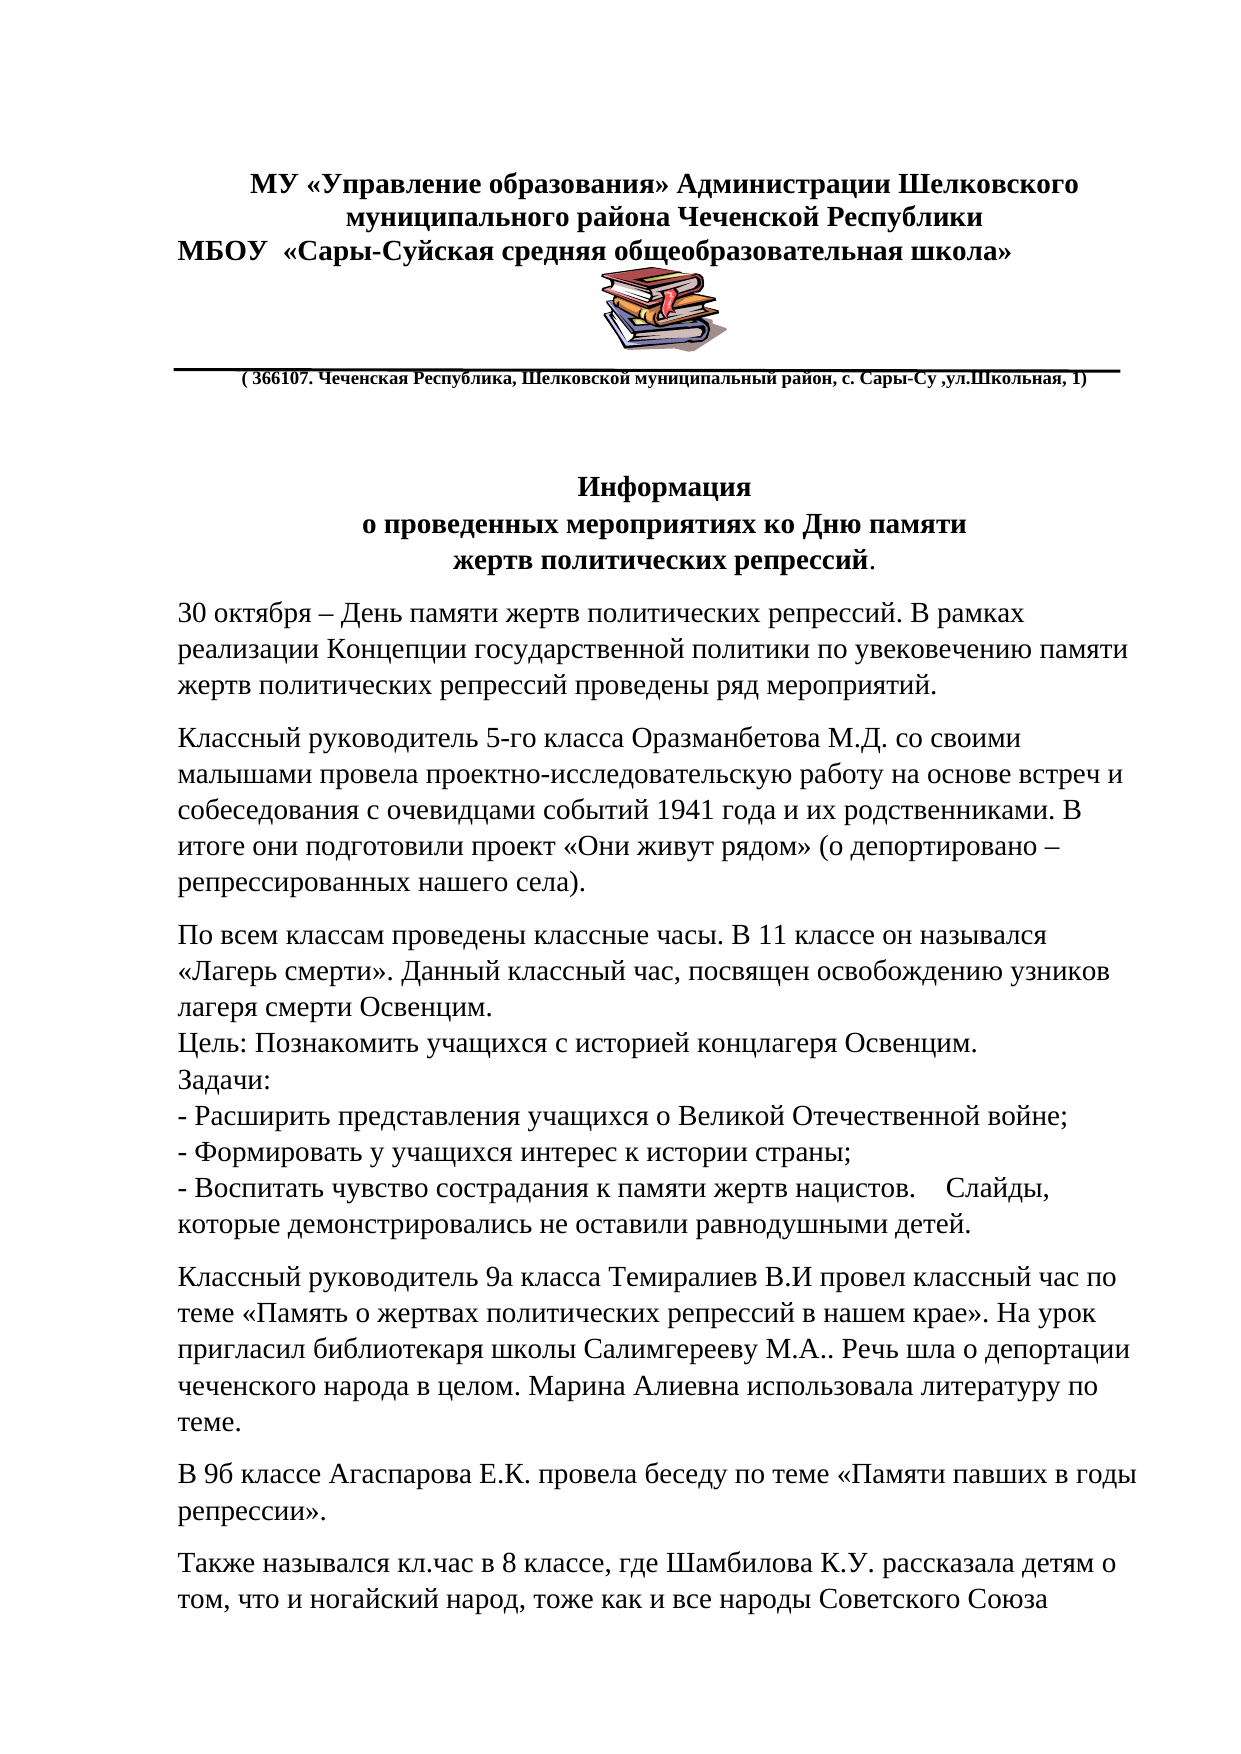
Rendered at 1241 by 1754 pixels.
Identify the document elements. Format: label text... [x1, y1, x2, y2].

text Информация о проведенных мероприятиях ко Дню памяти жертв политических репрессий. [177, 469, 1152, 575]
text В 9б классе Агаспарова Е.К. провела беседу по теме «Памяти павших в годы репрессии». [177, 1457, 1152, 1526]
text муниципального района Чеченской Республики [177, 199, 1152, 233]
text По всем классам проведены классные часы. В 11 классе он назывался «Лагерь смерти». Данный классный час, посвящен освобождению узников лагеря смерти Освенцим. Цель: Познакомить учащихся с историей концлагеря Освенцим. Задачи: - Расширить представления учащихся о Великой Отечественной войне; - Формировать у учащихся интерес к истории страны; - Воспитать чувство сострадания к памяти жертв нацистов. Слайды, которые демонстрировались не оставили равнодушными детей. [177, 917, 1152, 1240]
text МБОУ «Сары-Суйская средняя общеобразовательная школа» [177, 233, 1152, 266]
text МУ «Управление образования» Администрации Шелковского [177, 166, 1152, 199]
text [177, 1546, 1152, 1615]
text ( 366107. Чеченская Республика, Шелковской муниципальный район, с. Сары-Су ,ул.Школьная, 1) [177, 367, 1152, 388]
text 30 октября – День памяти жертв политических репрессий. В рамках реализации Концепции государственной политики по увековечению памяти жертв политических репрессий проведены ряд мероприятий. [177, 595, 1152, 701]
text Классный руководитель 5-го класса Оразманбетова М.Д. со своими малышами провела проектно-исследовательскую работу на основе встреч и собеседования с очевидцами событий 1941 года и их родственниками. В итоге они подготовили проект «Они живут рядом» (о депортировано – репрессированных нашего села). [177, 720, 1152, 898]
text Классный руководитель 9а класса Темиралиев В.И провел классный час по теме «Память о жертвах политических репрессий в нашем крае». На урок пригласил библиотекаря школы Салимгерееву М.А.. Речь шла о депортации чеченского народа в целом. Марина Алиевна использовала литературу по теме. [177, 1259, 1152, 1437]
